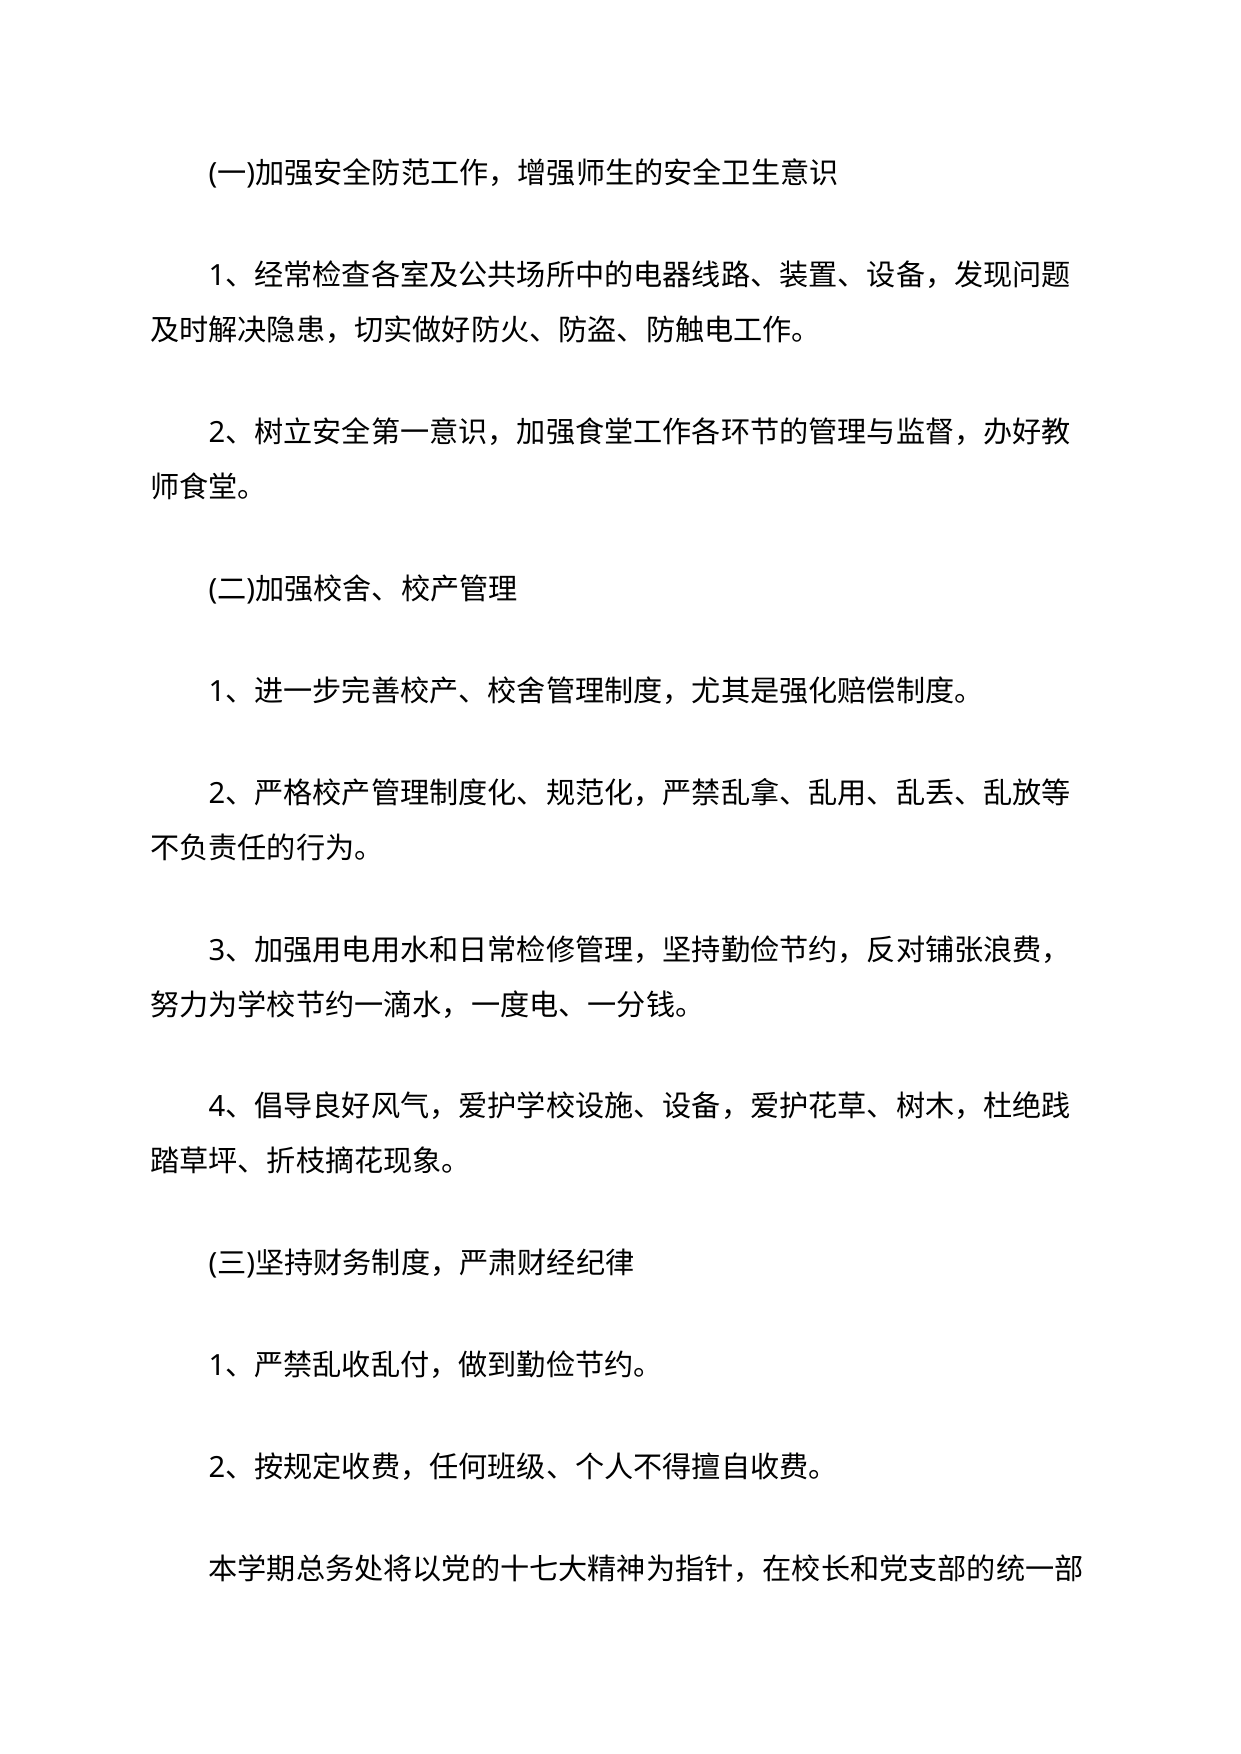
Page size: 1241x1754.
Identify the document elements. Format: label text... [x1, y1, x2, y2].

text 2、严格校产管理制度化、规范化，严禁乱拿、乱用、乱丢、乱放等不负责任的行为。 [150, 769, 1090, 867]
text 3、加强用电用水和日常检修管理，坚持勤俭节约，反对铺张浪费，努力为学校节约一滴水，一度电、一分钱。 [150, 926, 1090, 1023]
text 1、进一步完善校产、校舍管理制度，尤其是强化赔偿制度。 [150, 667, 1090, 710]
text (一)加强安全防范工作，增强师生的安全卫生意识 [150, 150, 1090, 192]
text 2、按规定收费，任何班级、个人不得擅自收费。 [150, 1444, 1090, 1486]
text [150, 1546, 1090, 1588]
text 1、严禁乱收乱付，做到勤俭节约。 [150, 1342, 1090, 1384]
text (二)加强校舍、校产管理 [150, 566, 1090, 608]
text 4、倡导良好风气，爱护学校设施、设备，爱护花草、树木，杜绝践踏草坪、折枝摘花现象。 [150, 1083, 1090, 1180]
text 2、树立安全第一意识，加强食堂工作各环节的管理与监督，办好教师食堂。 [150, 409, 1090, 506]
text (三)坚持财务制度，严肃财经纪律 [150, 1240, 1090, 1282]
text 1、经常检查各室及公共场所中的电器线路、装置、设备，发现问题及时解决隐患，切实做好防火、防盗、防触电工作。 [150, 252, 1090, 349]
